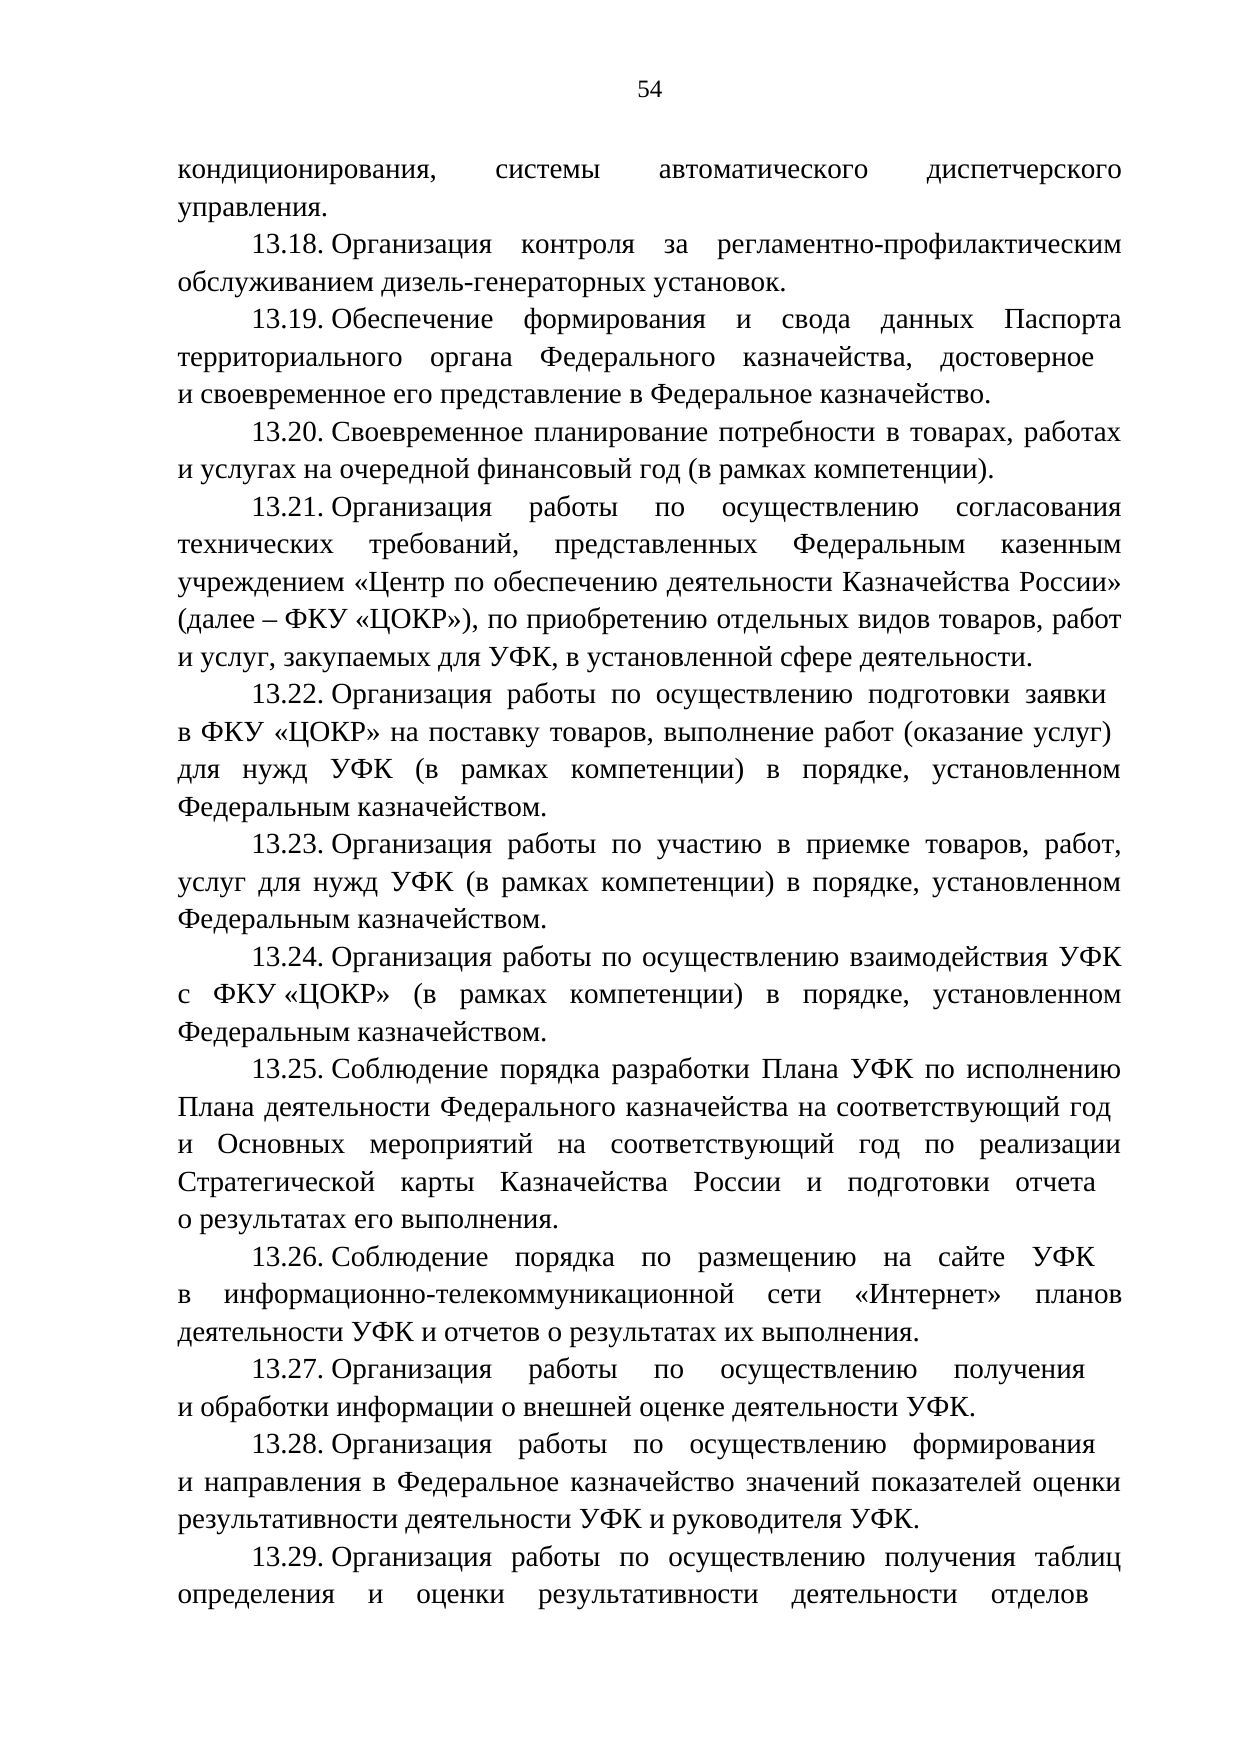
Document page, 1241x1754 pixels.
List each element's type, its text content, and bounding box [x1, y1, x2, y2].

text 13.21. Организация работы по осуществлению согласования технических требований, представленных Федеральным казенным учреждением «Центр по обеспечению деятельности Казначейства России» (далее – ФКУ «ЦОКР»), по приобретению отдельных видов товаров, работ и услуг, закупаемых для УФК, в установленной сфере деятельности. [177, 485, 1122, 673]
text 13.26. Соблюдение порядка по размещению на сайте УФК в информационно-телекоммуникационной сети «Интернет» планов деятельности УФК и отчетов о результатах их выполнения. [177, 1235, 1122, 1348]
text 13.27. Организация работы по осуществлению получения и обработки информации о внешней оценке деятельности УФК. [177, 1348, 1122, 1423]
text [177, 148, 1122, 223]
text 13.23. Организация работы по участию в приемке товаров, работ, услуг для нужд УФК (в рамках компетенции) в порядке, установленном Федеральным казначейством. [177, 823, 1122, 935]
text 13.24. Организация работы по осуществлению взаимодействия УФК с ФКУ «ЦОКР» (в рамках компетенции) в порядке, установленном Федеральным казначейством. [177, 935, 1122, 1048]
text 13.19. Обеспечение формирования и свода данных Паспорта территориального органа Федерального казначейства, достоверное и своевременное его представление в Федеральное казначейство. [177, 298, 1122, 410]
text 13.20. Своевременное планирование потребности в товарах, работах и услугах на очередной финансовый год (в рамках компетенции). [177, 410, 1122, 485]
text 13.25. Соблюдение порядка разработки Плана УФК по исполнению Плана деятельности Федерального казначейства на соответствующий год и Основных мероприятий на соответствующий год по реализации Стратегической карты Казначейства России и подготовки отчета о результатах его выполнения. [177, 1048, 1122, 1235]
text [177, 1535, 1122, 1610]
text 13.28. Организация работы по осуществлению формирования и направления в Федеральное казначейство значений показателей оценки результативности деятельности УФК и руководителя УФК. [177, 1423, 1122, 1535]
text 13.22. Организация работы по осуществлению подготовки заявки в ФКУ «ЦОКР» на поставку товаров, выполнение работ (оказание услуг) для нужд УФК (в рамках компетенции) в порядке, установленном Федеральным казначейством. [177, 673, 1122, 823]
text 13.18. Организация контроля за регламентно-профилактическим обслуживанием дизель-генераторных установок. [177, 223, 1122, 298]
